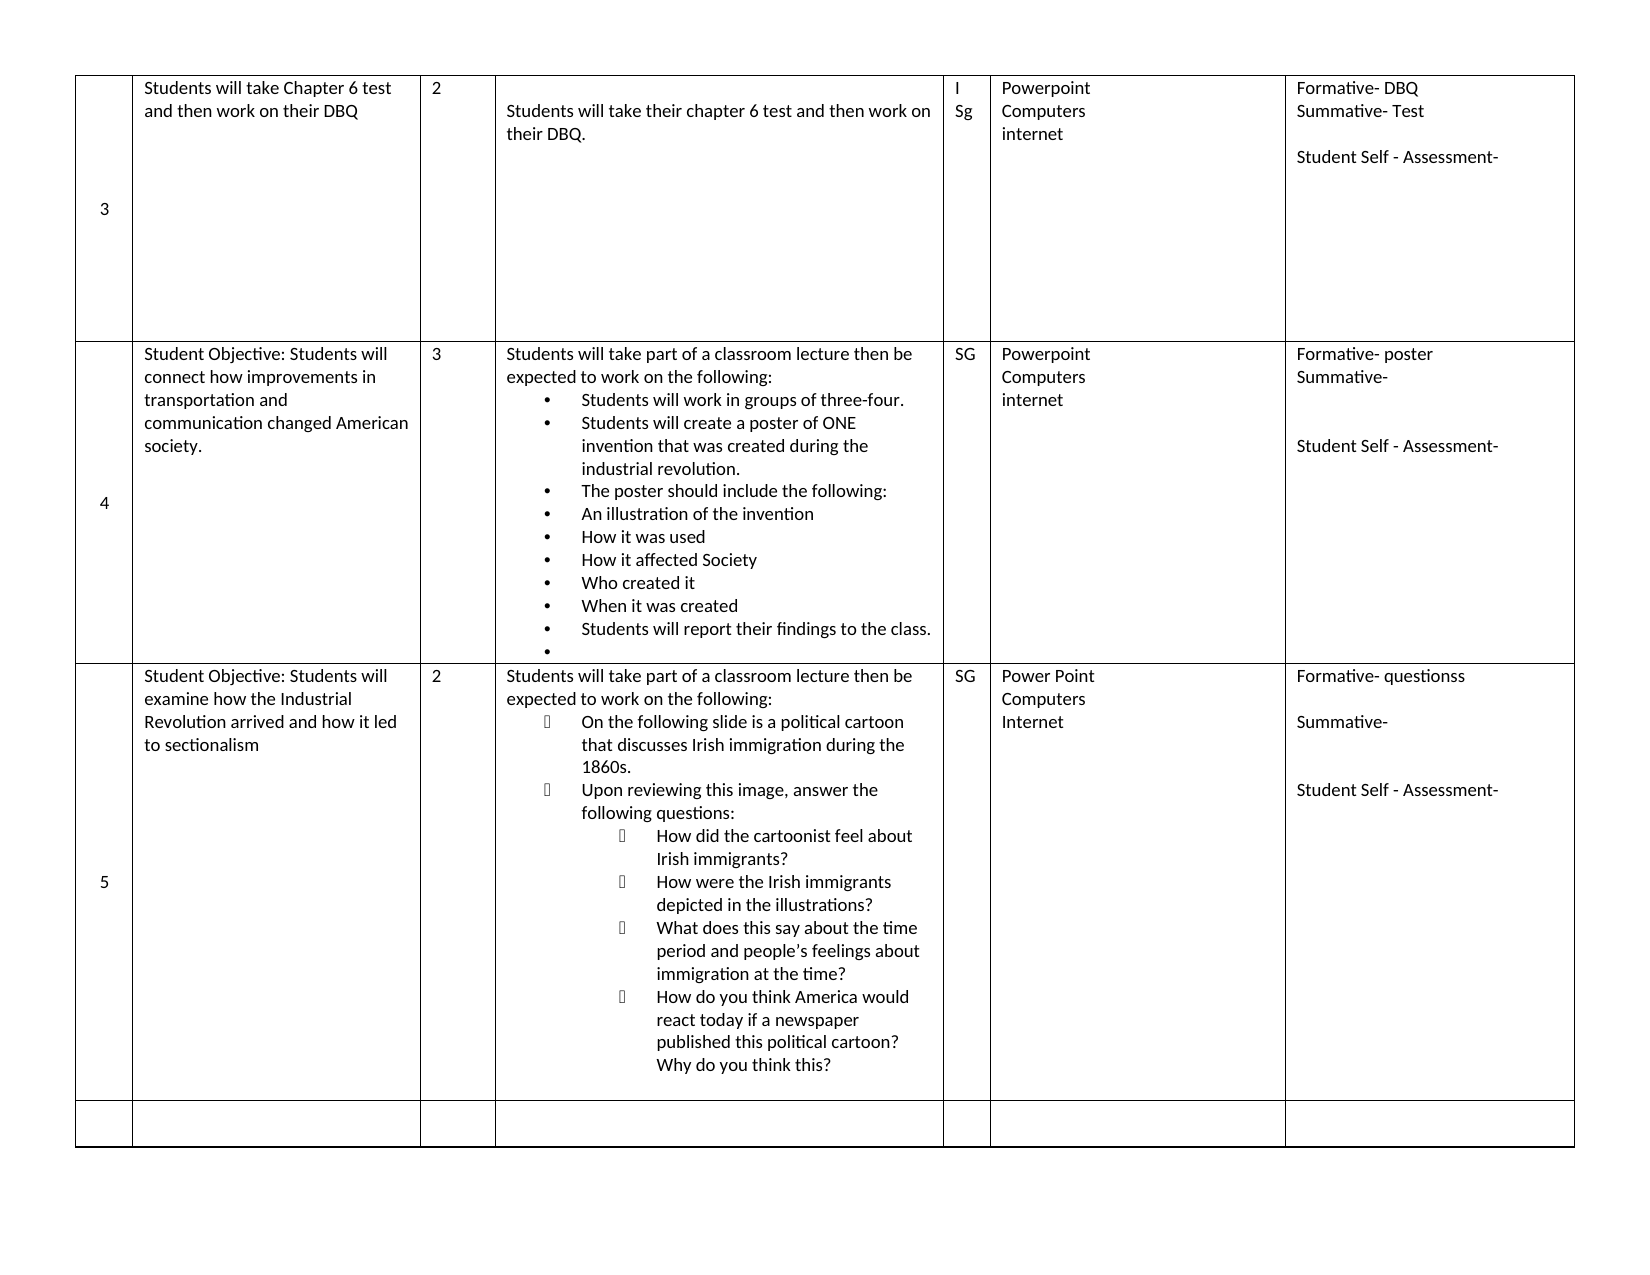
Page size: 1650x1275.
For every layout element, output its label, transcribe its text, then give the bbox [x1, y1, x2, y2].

table_cell Formative- DBQ Summative- Test Student Self - Assessment- [1286, 76, 1574, 341]
table_cell SG [944, 664, 990, 1099]
table_cell Student Objective: Students will examine how the Industrial Revolution arrived and how it led to sectionalism [133, 664, 420, 1099]
table_cell 2 [421, 664, 495, 1099]
table_cell [944, 1101, 990, 1146]
table_cell Student Objective: Students will connect how improvements in transportation and communication changed American society. [133, 342, 420, 663]
table_cell [76, 1101, 132, 1146]
table_cell Students will take their chapter 6 test and then work on their DBQ. [496, 76, 943, 341]
table_cell I Sg [944, 76, 990, 341]
table_cell [991, 1101, 1285, 1146]
table_cell [1286, 1101, 1574, 1146]
table_cell 2 [421, 76, 495, 341]
table_cell Formative- questionss Summative- Student Self - Assessment- [1286, 664, 1574, 1099]
table_cell 5 [76, 664, 132, 1099]
table_cell Powerpoint Computers internet [991, 342, 1285, 663]
table_cell Power Point Computers Internet [991, 664, 1285, 1099]
table_cell [133, 1101, 420, 1146]
table_cell 3 [421, 342, 495, 663]
table_cell SG [944, 342, 990, 663]
table_cell Students will take part of a classroom lecture then be expected to work on the following: Students will work in groups of three-four. Students will create a poster of ONE invention that was created during the industrial revolution. The poster should include the following: An illustration of the invention How it was used How it affected Society Who created it When it was created Students will report their findings to the class. [496, 342, 943, 663]
table_cell Students will take part of a classroom lecture then be expected to work on the following: On the following slide is a political cartoon that discusses Irish immigration during the 1860s. Upon reviewing this image, answer the following questions: How did the cartoonist feel about Irish immigrants? How were the Irish immigrants depicted in the illustrations? What does this say about the time period and people’s feelings about immigration at the time? How do you think America would react today if a newspaper published this political cartoon? Why do you think this? [496, 664, 943, 1099]
table_cell Students will take Chapter 6 test and then work on their DBQ [133, 76, 420, 341]
table_cell [496, 1101, 943, 1146]
table_cell 3 [76, 76, 132, 341]
table_cell 4 [76, 342, 132, 663]
table_cell Powerpoint Computers internet [991, 76, 1285, 341]
table_cell [421, 1101, 495, 1146]
table_cell Formative- poster Summative- Student Self - Assessment- [1286, 342, 1574, 663]
